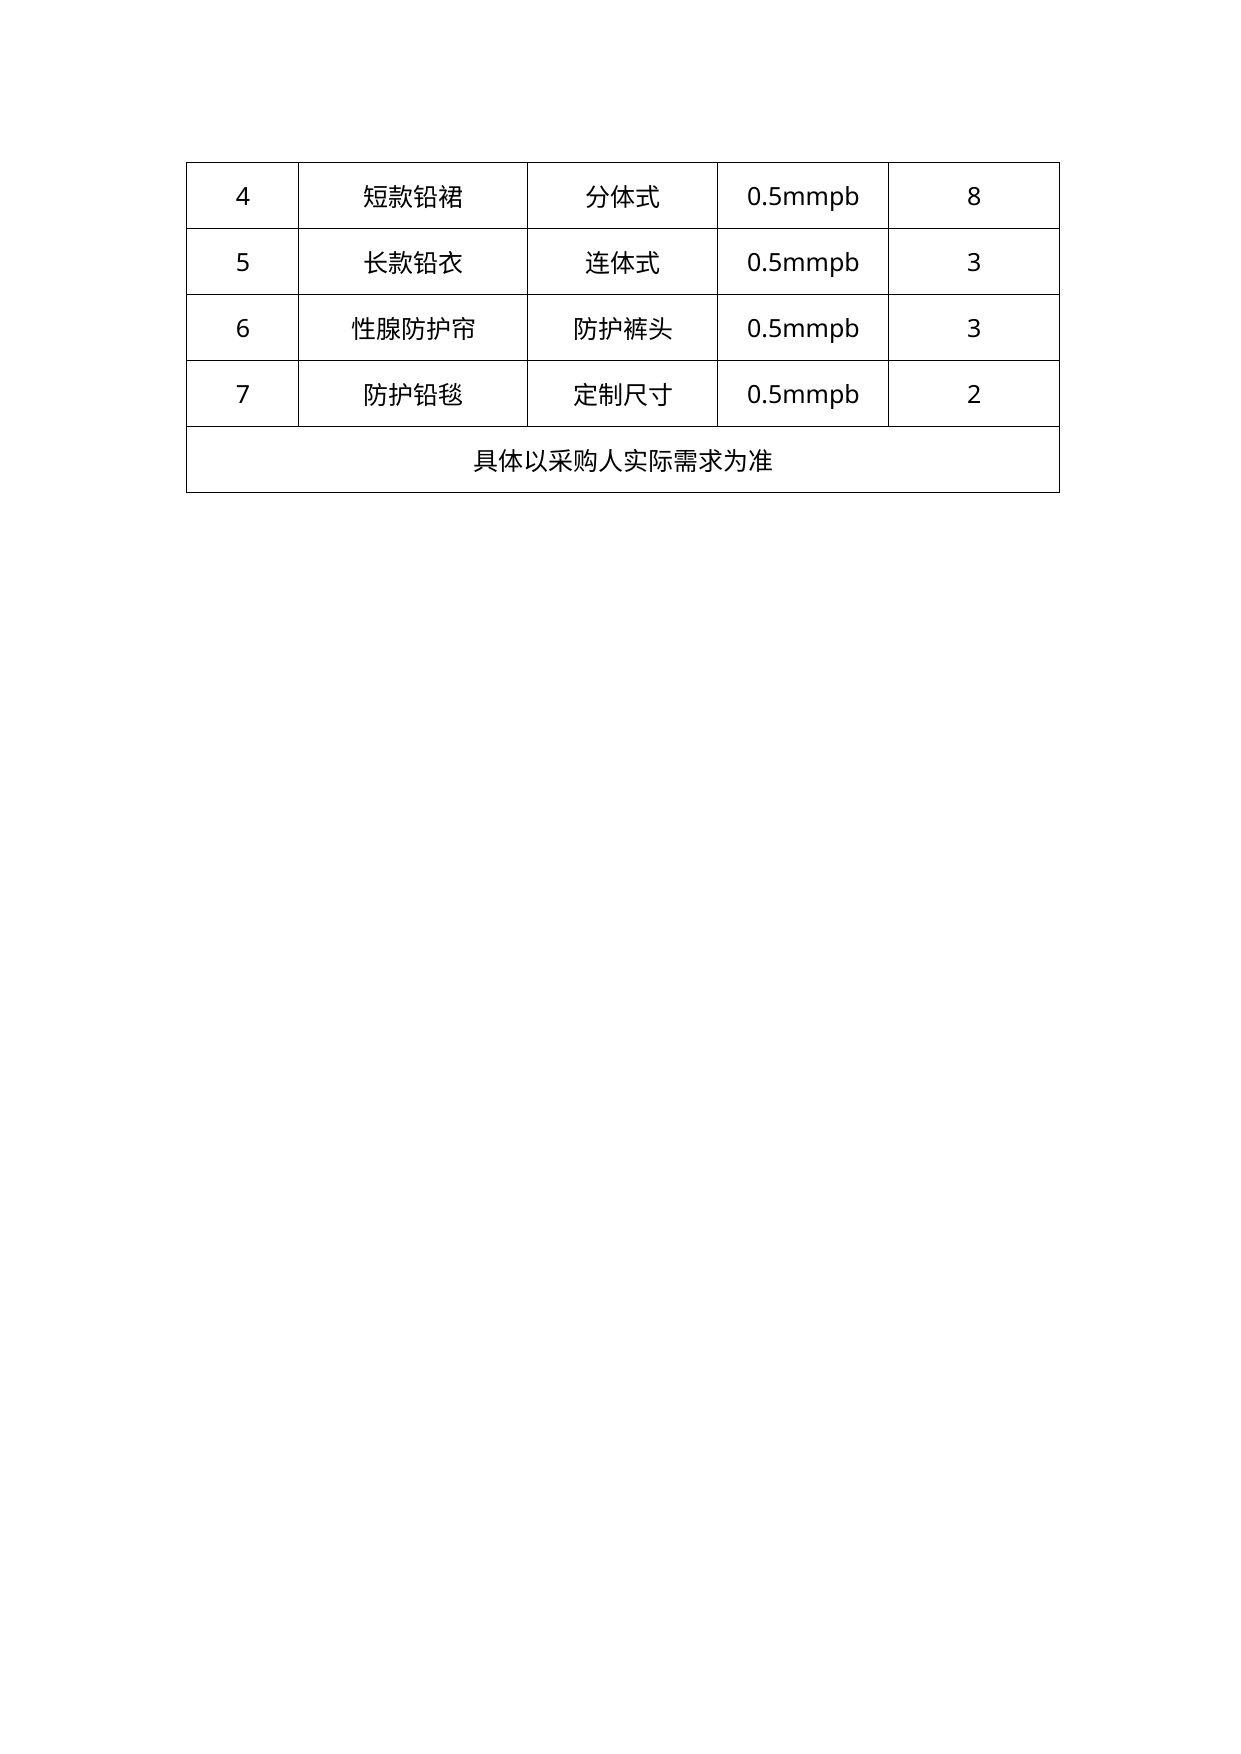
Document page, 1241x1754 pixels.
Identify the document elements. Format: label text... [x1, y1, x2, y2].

table_cell 2 [889, 361, 1059, 426]
table_cell 性腺防护帘 [299, 295, 527, 360]
table_cell 防护裤头 [528, 295, 717, 360]
table_cell 0.5mmpb [718, 229, 888, 294]
table_cell 7 [187, 361, 298, 426]
table_cell 短款铅裙 [299, 163, 527, 228]
table_cell 连体式 [528, 229, 717, 294]
table_cell 定制尺寸 [528, 361, 717, 426]
table_cell 4 [187, 163, 298, 228]
table_cell 8 [889, 163, 1059, 228]
table_cell 5 [187, 229, 298, 294]
table_cell 3 [889, 295, 1059, 360]
table_cell 0.5mmpb [718, 163, 888, 228]
table_cell 长款铅衣 [299, 229, 527, 294]
table_cell 0.5mmpb [718, 295, 888, 360]
table_cell 3 [889, 229, 1059, 294]
table_cell 0.5mmpb [718, 361, 888, 426]
table_cell 分体式 [528, 163, 717, 228]
table_cell 防护铅毯 [299, 361, 527, 426]
table_cell 具体以采购人实际需求为准 [187, 427, 1059, 492]
table_cell 6 [187, 295, 298, 360]
